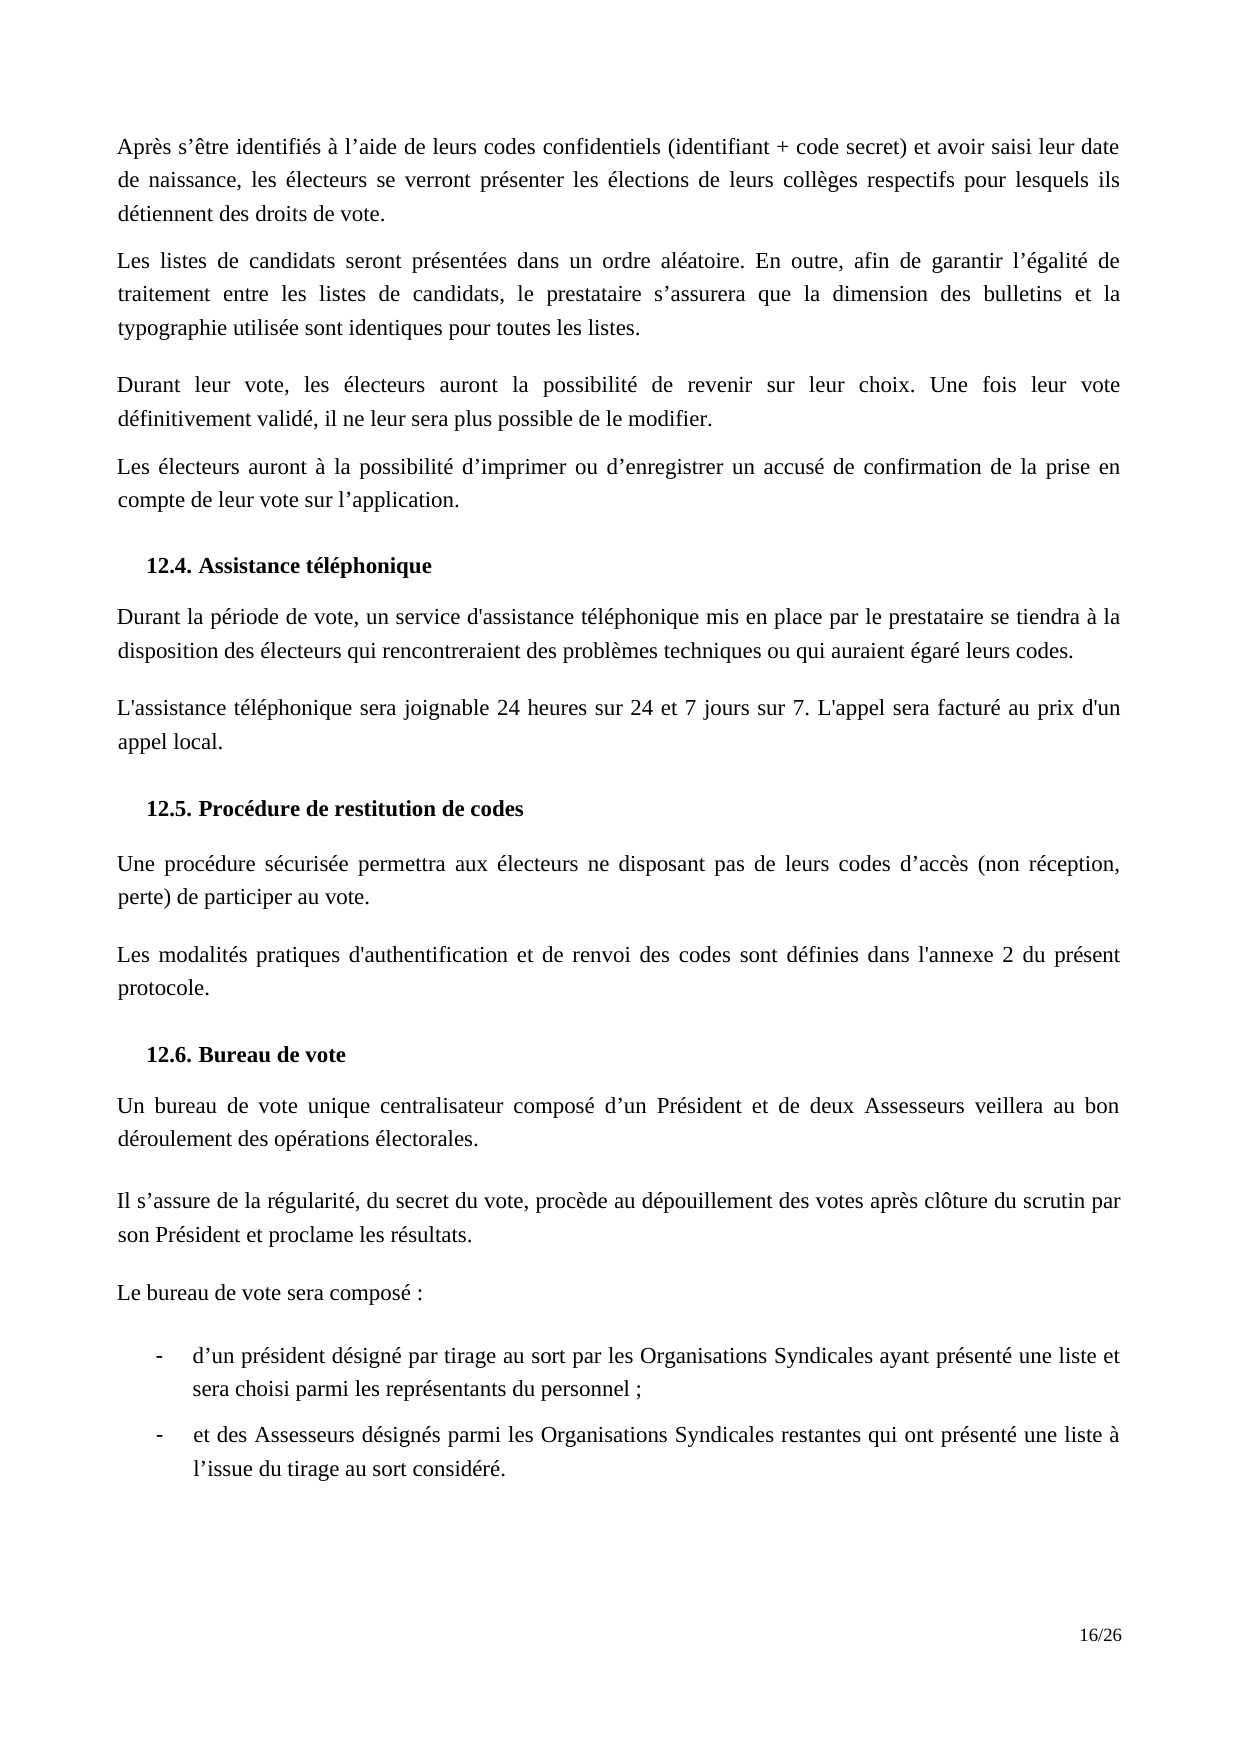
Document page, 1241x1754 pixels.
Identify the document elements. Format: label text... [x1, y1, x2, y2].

subtitle 12.4. Assistance téléphonique [146, 552, 1122, 579]
list d’un président désigné par tirage au sort par les Organisations Syndicales ayant présenté une liste et sera choisi parmi les représentants du personnel ; [155, 1342, 1122, 1401]
text Un bureau de vote unique centralisateur composé d’un Président et de deux Assesseurs veillera au bon déroulement des opérations électorales. [117, 1092, 1122, 1152]
text Une procédure sécurisée permettra aux électeurs ne disposant pas de leurs codes d’accès (non réception, perte) de participer au vote. [117, 850, 1122, 909]
subtitle 12.5. Procédure de restitution de codes [146, 795, 1122, 821]
text Après s’être identifiés à l’aide de leurs codes confidentiels (identifiant + code secret) et avoir saisi leur date de naissance, les électeurs se verront présenter les élections de leurs collèges respectifs pour lesquels ils détiennent des droits de vote. [117, 133, 1122, 226]
text Les électeurs auront à la possibilité d’imprimer ou d’enregistrer un accusé de confirmation de la prise en compte de leur vote sur l’application. [117, 453, 1122, 513]
list et des Assesseurs désignés parmi les Organisations Syndicales restantes qui ont présenté une liste à l’issue du tirage au sort considéré. [156, 1421, 1122, 1481]
text Les modalités pratiques d'authentification et de renvoi des codes sont définies dans l'annexe 2 du présent protocole. [117, 941, 1122, 1001]
text Les listes de candidats seront présentées dans un ordre aléatoire. En outre, afin de garantir l’égalité de traitement entre les listes de candidats, le prestataire s’assurera que la dimension des bulletins et la typographie utilisée sont identiques pour toutes les listes. [117, 247, 1122, 340]
text Il s’assure de la régularité, du secret du vote, procède au dépouillement des votes après clôture du scrutin par son Président et proclame les résultats. [117, 1187, 1122, 1247]
text Durant la période de vote, un service d'assistance téléphonique mis en place par le prestataire se tiendra à la disposition des électeurs qui rencontreraient des problèmes techniques ou qui auraient égaré leurs codes. [117, 603, 1122, 663]
text L'assistance téléphonique sera joignable 24 heures sur 24 et 7 jours sur 7. L'appel sera facturé au prix d'un appel local. [117, 694, 1122, 754]
subtitle 12.6. Bureau de vote [146, 1041, 1122, 1068]
text Durant leur vote, les électeurs auront la possibilité de revenir sur leur choix. Une fois leur vote définitivement validé, il ne leur sera plus possible de le modifier. [117, 371, 1122, 431]
text Le bureau de vote sera composé : [117, 1278, 1122, 1305]
